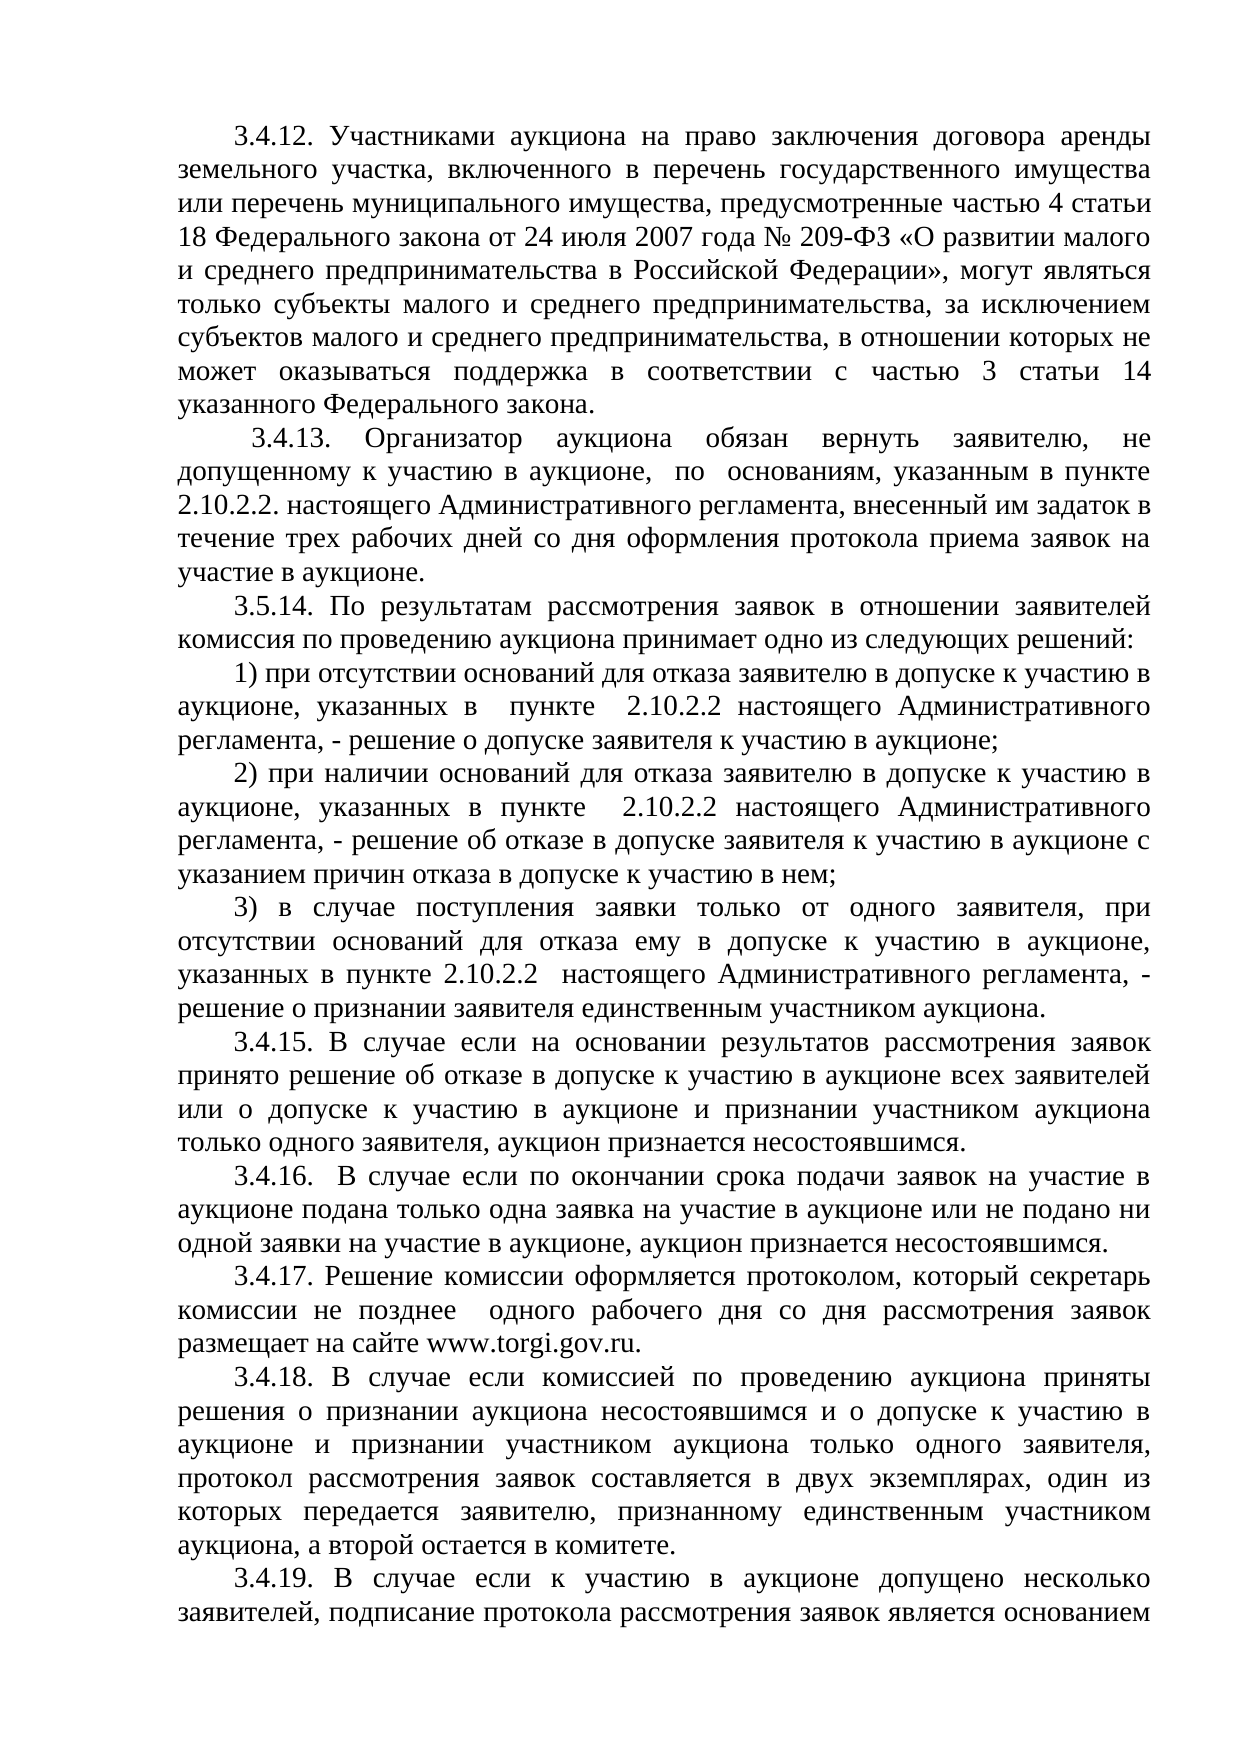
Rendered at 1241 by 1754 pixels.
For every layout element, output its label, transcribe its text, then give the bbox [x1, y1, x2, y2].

text 3.4.17. Решение комиссии оформляется протоколом, который секретарь комиссии не позднее одного рабочего дня со дня рассмотрения заявок размещает на сайте www.torgi.gov.ru. [177, 1258, 1152, 1359]
text 3.4.16. В случае если по окончании срока подачи заявок на участие в аукционе подана только одна заявка на участие в аукционе или не подано ни одной заявки на участие в аукционе, аукцион признается несостоявшимся. [177, 1158, 1152, 1258]
text 3.4.12. Участниками аукциона на право заключения договора аренды земельного участка, включенного в перечень государственного имущества или перечень муниципального имущества, предусмотренные частью 4 статьи 18 Федерального закона от 24 июля 2007 года № 209-ФЗ «О развитии малого и среднего предпринимательства в Российской Федерации», могут являться только субъекты малого и среднего предпринимательства, за исключением субъектов малого и среднего предпринимательства, в отношении которых не может оказываться поддержка в соответствии с частью 3 статьи 14 указанного Федерального закона. [177, 118, 1152, 420]
text 3.4.15. В случае если на основании результатов рассмотрения заявок принято решение об отказе в допуске к участию в аукционе всех заявителей или о допуске к участию в аукционе и признании участником аукциона только одного заявителя, аукцион признается несостоявшимся. [177, 1024, 1152, 1158]
text 3.5.14. По результатам рассмотрения заявок в отношении заявителей комиссия по проведению аукциона принимает одно из следующих решений: [177, 588, 1152, 655]
text 3.4.18. В случае если комиссией по проведению аукциона приняты решения о признании аукциона несостоявшимся и о допуске к участию в аукционе и признании участником аукциона только одного заявителя, протокол рассмотрения заявок составляется в двух экземплярах, один из которых передается заявителю, признанному единственным участником аукциона, а второй остается в комитете. [177, 1359, 1152, 1560]
text 3.4.13. Организатор аукциона обязан вернуть заявителю, не допущенному к участию в аукционе, по основаниям, указанным в пункте 2.10.2.2. настоящего Административного регламента, внесенный им задаток в течение трех рабочих дней со дня оформления протокола приема заявок на участие в аукционе. [177, 420, 1152, 588]
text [177, 1560, 1152, 1627]
text 3) в случае поступления заявки только от одного заявителя, при отсутствии оснований для отказа ему в допуске к участию в аукционе, указанных в пункте 2.10.2.2 настоящего Административного регламента, - решение о признании заявителя единственным участником аукциона. [177, 889, 1152, 1024]
text 1) при отсутствии оснований для отказа заявителю в допуске к участию в аукционе, указанных в пункте 2.10.2.2 настоящего Административного регламента, - решение о допуске заявителя к участию в аукционе; [177, 655, 1152, 755]
text 2) при наличии оснований для отказа заявителю в допуске к участию в аукционе, указанных в пункте 2.10.2.2 настоящего Административного регламента, - решение об отказе в допуске заявителя к участию в аукционе с указанием причин отказа в допуске к участию в нем; [177, 755, 1152, 889]
